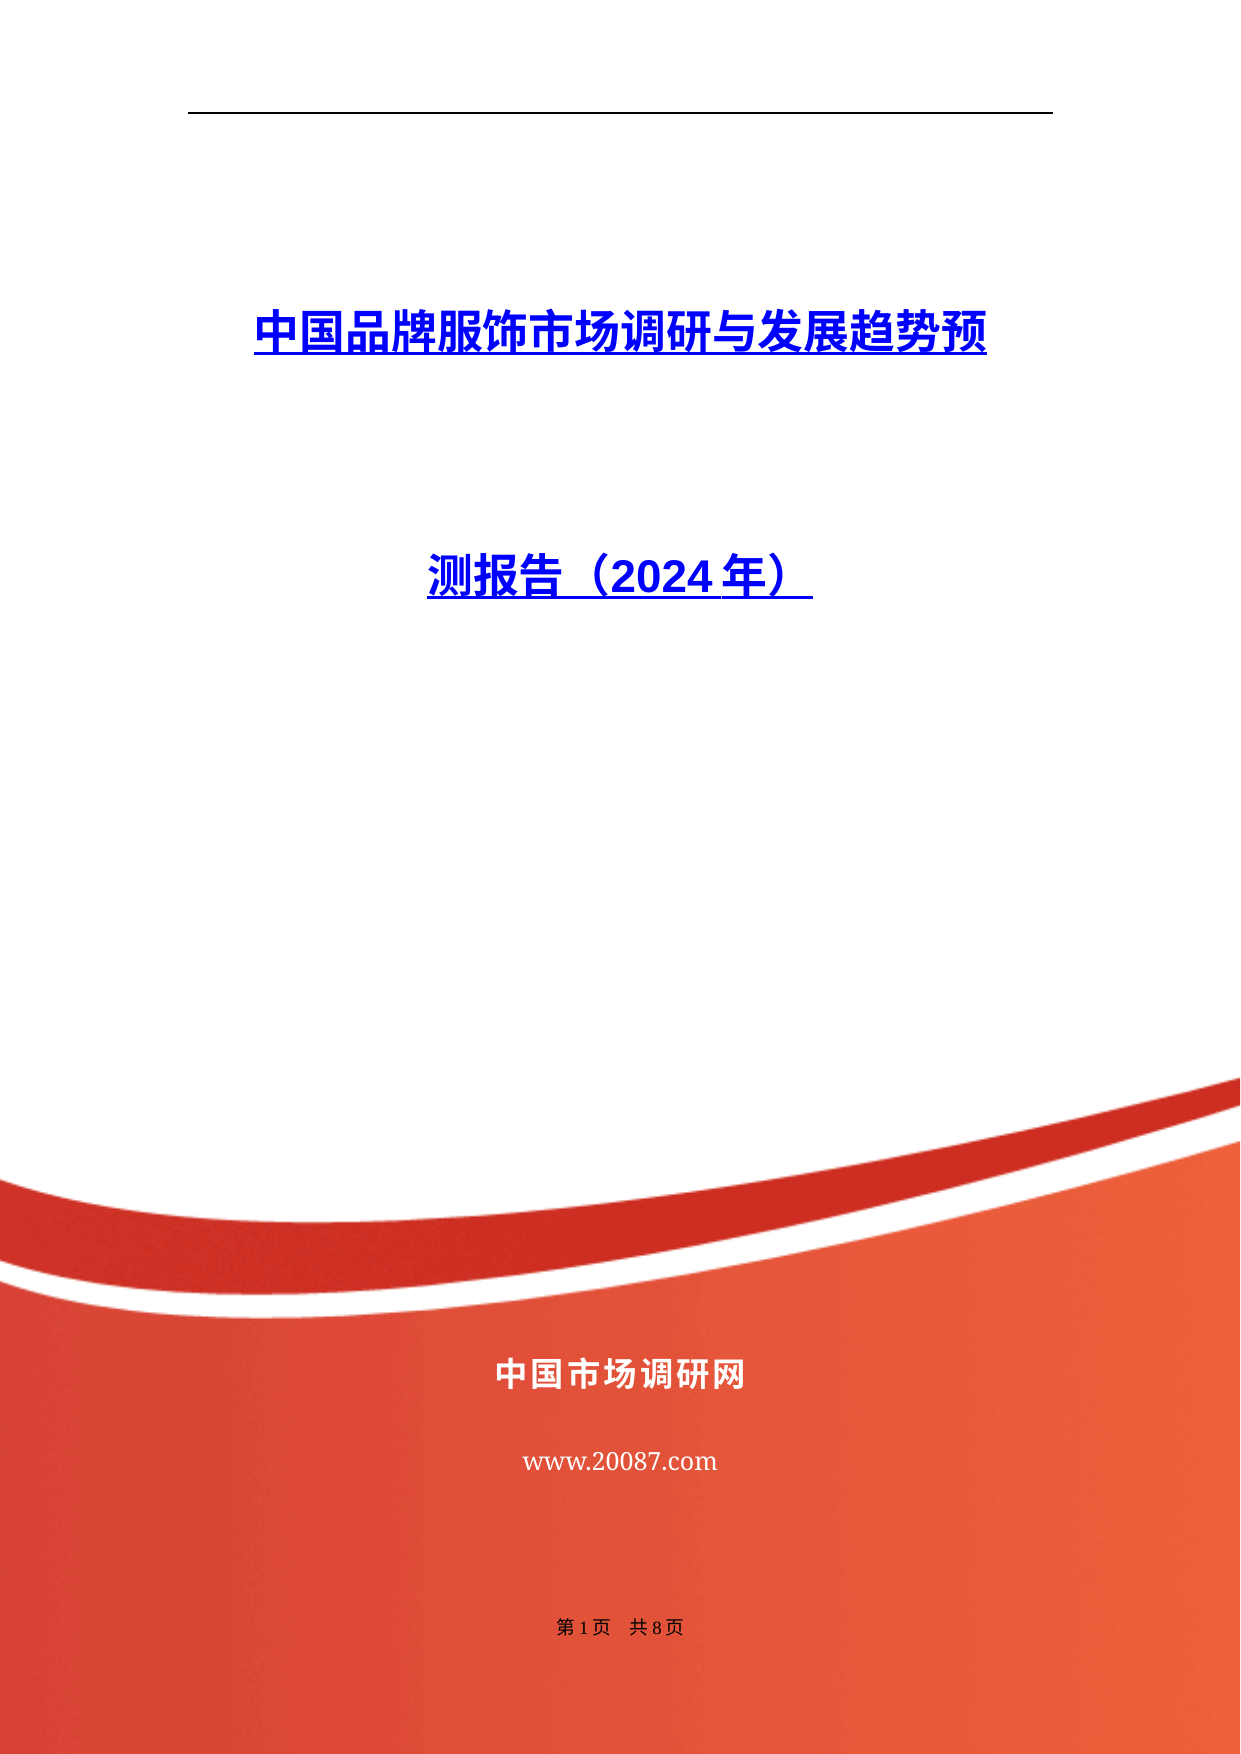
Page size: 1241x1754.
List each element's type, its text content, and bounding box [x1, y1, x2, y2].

table_header 中国品牌服饰市场调研与发展趋势预测报告（2024年） [188, 207, 1053, 773]
subtitle 中国市场调研网 [187, 1339, 1053, 1404]
text www.20087.com [187, 1428, 1053, 1493]
picture [0, 1006, 1241, 1754]
